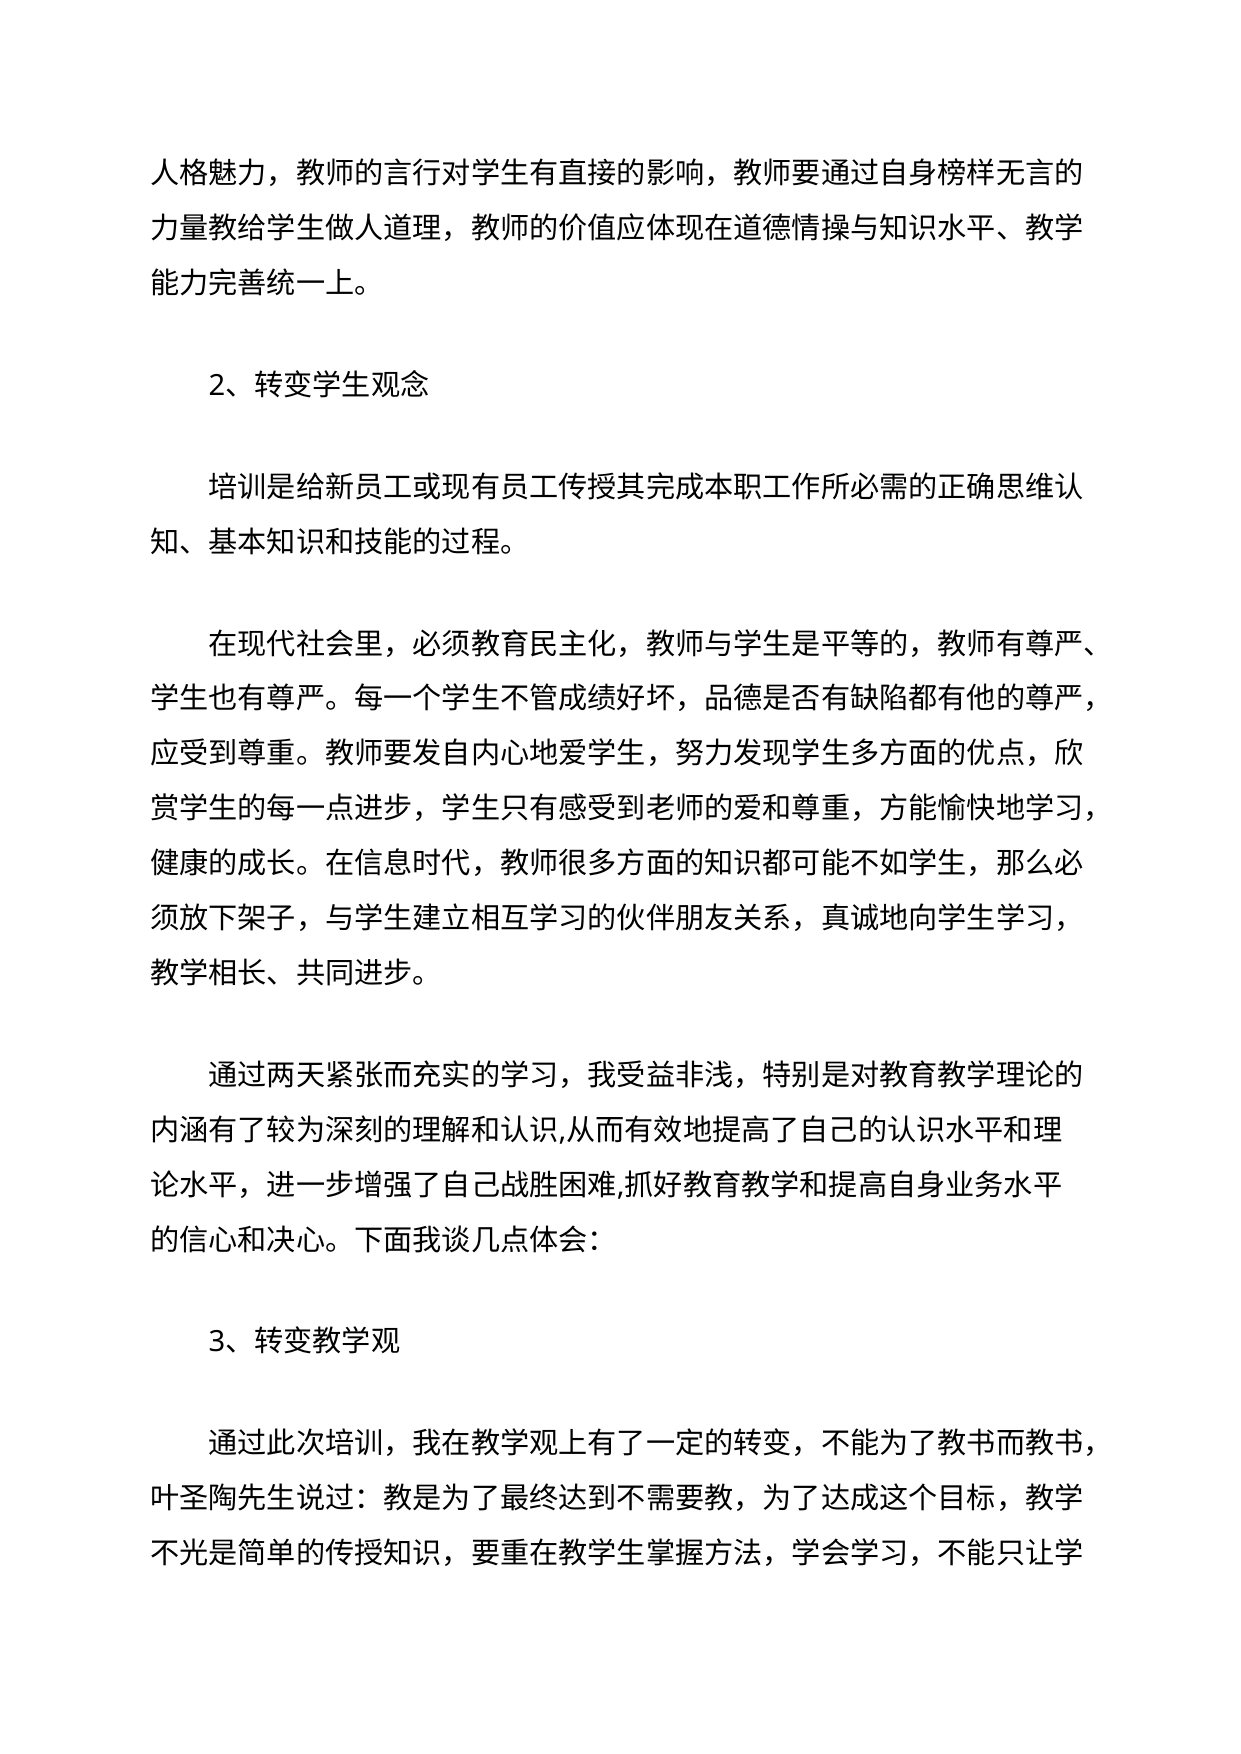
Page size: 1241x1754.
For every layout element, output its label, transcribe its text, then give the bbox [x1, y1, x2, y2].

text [150, 1420, 1090, 1572]
text 3、转变教学观 [150, 1318, 1090, 1360]
text 培训是给新员工或现有员工传授其完成本职工作所必需的正确思维认知、基本知识和技能的过程。 [150, 463, 1090, 561]
text 在现代社会里，必须教育民主化，教师与学生是平等的，教师有尊严、学生也有尊严。每一个学生不管成绩好坏，品德是否有缺陷都有他的尊严，应受到尊重。教师要发自内心地爱学生，努力发现学生多方面的优点，欣赏学生的每一点进步，学生只有感受到老师的爱和尊重，方能愉快地学习，健康的成长。在信息时代，教师很多方面的知识都可能不如学生，那么必须放下架子，与学生建立相互学习的伙伴朋友关系，真诚地向学生学习，教学相长、共同进步。 [150, 620, 1090, 992]
text 2、转变学生观念 [150, 362, 1090, 404]
text 通过两天紧张而充实的学习，我受益非浅，特别是对教育教学理论的内涵有了较为深刻的理解和认识,从而有效地提高了自己的认识水平和理论水平，进一步增强了自己战胜困难,抓好教育教学和提高自身业务水平的信心和决心。下面我谈几点体会： [150, 1051, 1090, 1258]
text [150, 150, 1090, 302]
